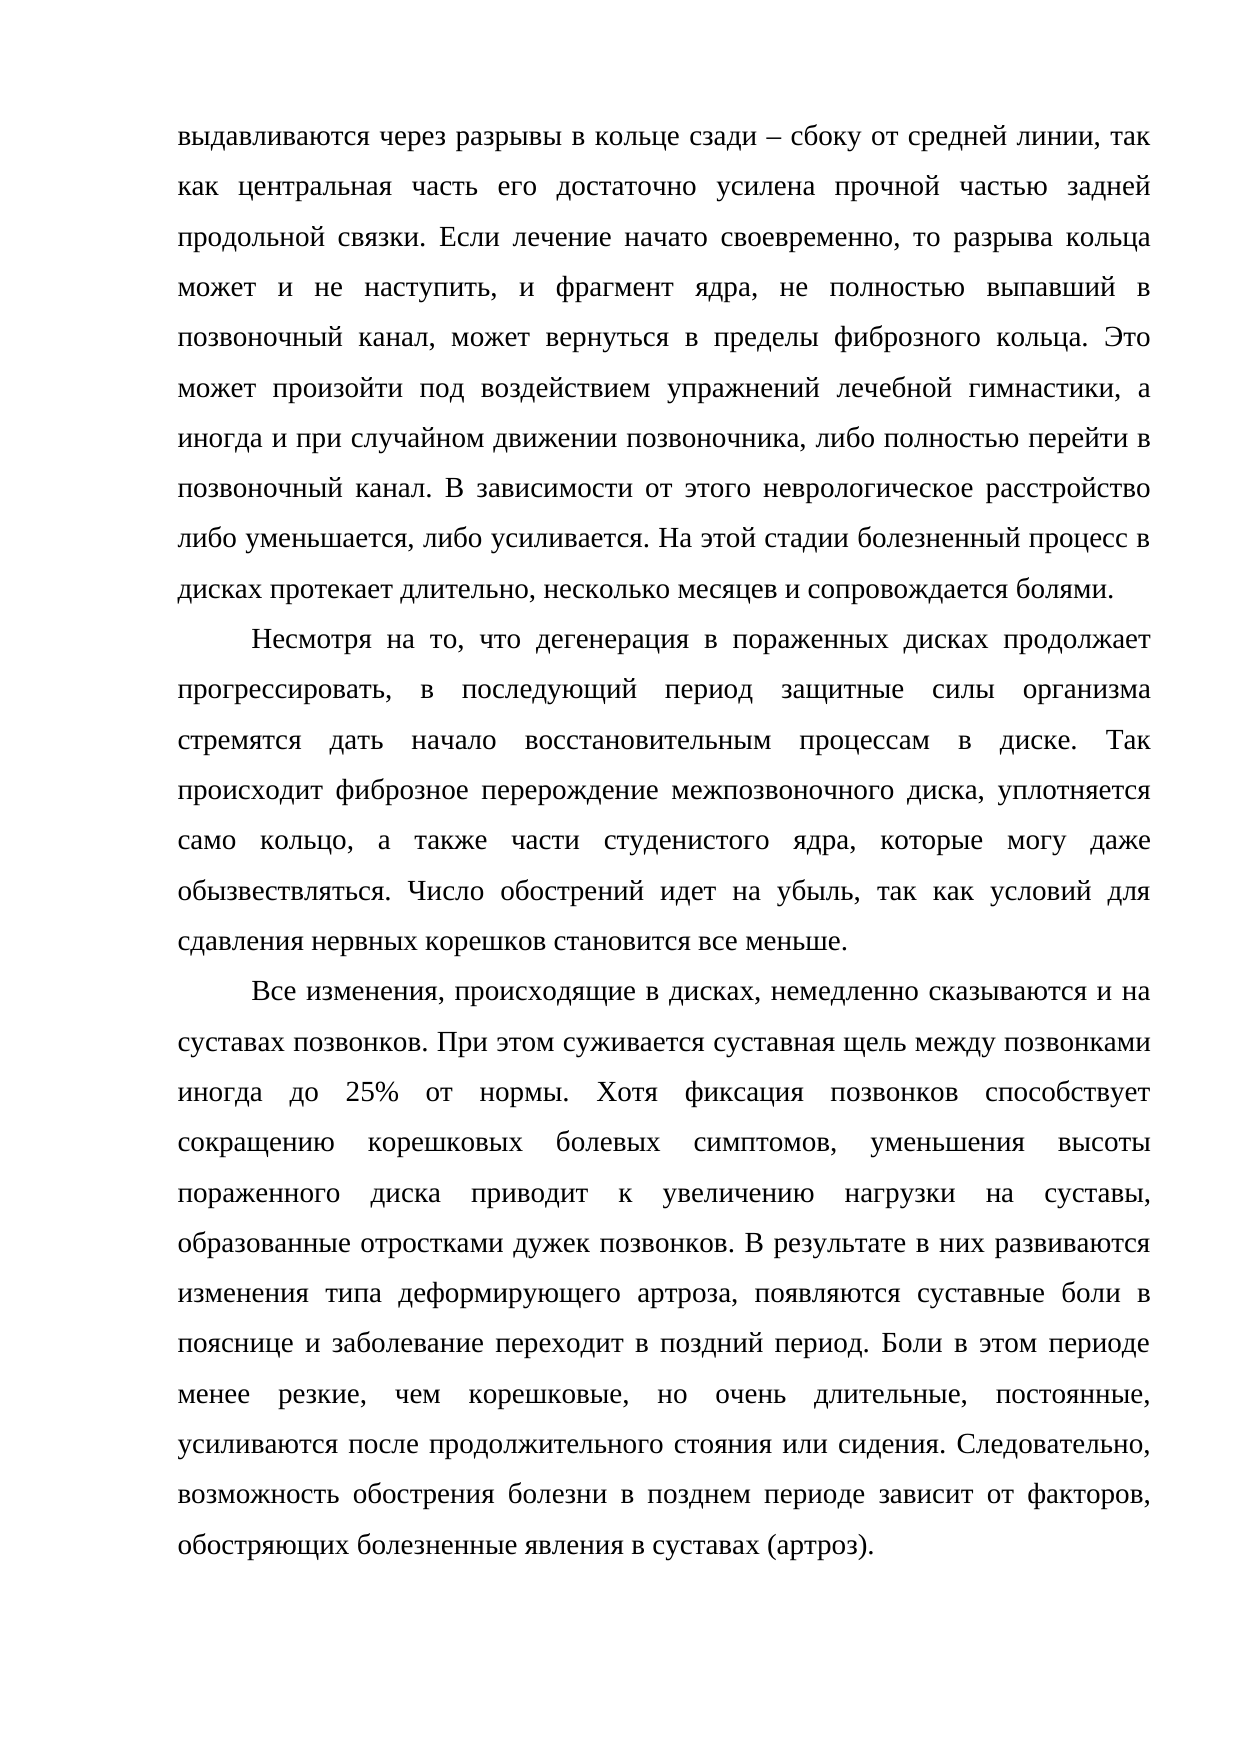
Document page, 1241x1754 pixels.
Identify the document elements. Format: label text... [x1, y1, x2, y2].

text Несмотря на то, что дегенерация в пораженных дисках продолжает прогрессировать, в последующий период защитные силы организма стремятся дать начало восстановительным процессам в диске. Так происходит фиброзное перерождение межпозвоночного диска, уплотняется само кольцо, а также части студенистого ядра, которые могу даже обызвествляться. Число обострений идет на убыль, так как условий для сдавления нервных корешков становится все меньше. [177, 621, 1152, 957]
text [177, 118, 1152, 604]
text Все изменения, происходящие в дисках, немедленно сказываются и на суставах позвонков. При этом суживается суставная щель между позвонками иногда до 25% от нормы. Хотя фиксация позвонков способствует сокращению корешковых болевых симптомов, уменьшения высоты пораженного диска приводит к увеличению нагрузки на суставы, образованные отростками дужек позвонков. В результате в них развиваются изменения типа деформирующего артроза, появляются суставные боли в пояснице и заболевание переходит в поздний период. Боли в этом периоде менее резкие, чем корешковые, но очень длительные, постоянные, усиливаются после продолжительного стояния или сидения. Следовательно, возможность обострения болезни в позднем периоде зависит от факторов, обостряющих болезненные явления в суставах (артроз). [177, 973, 1152, 1560]
